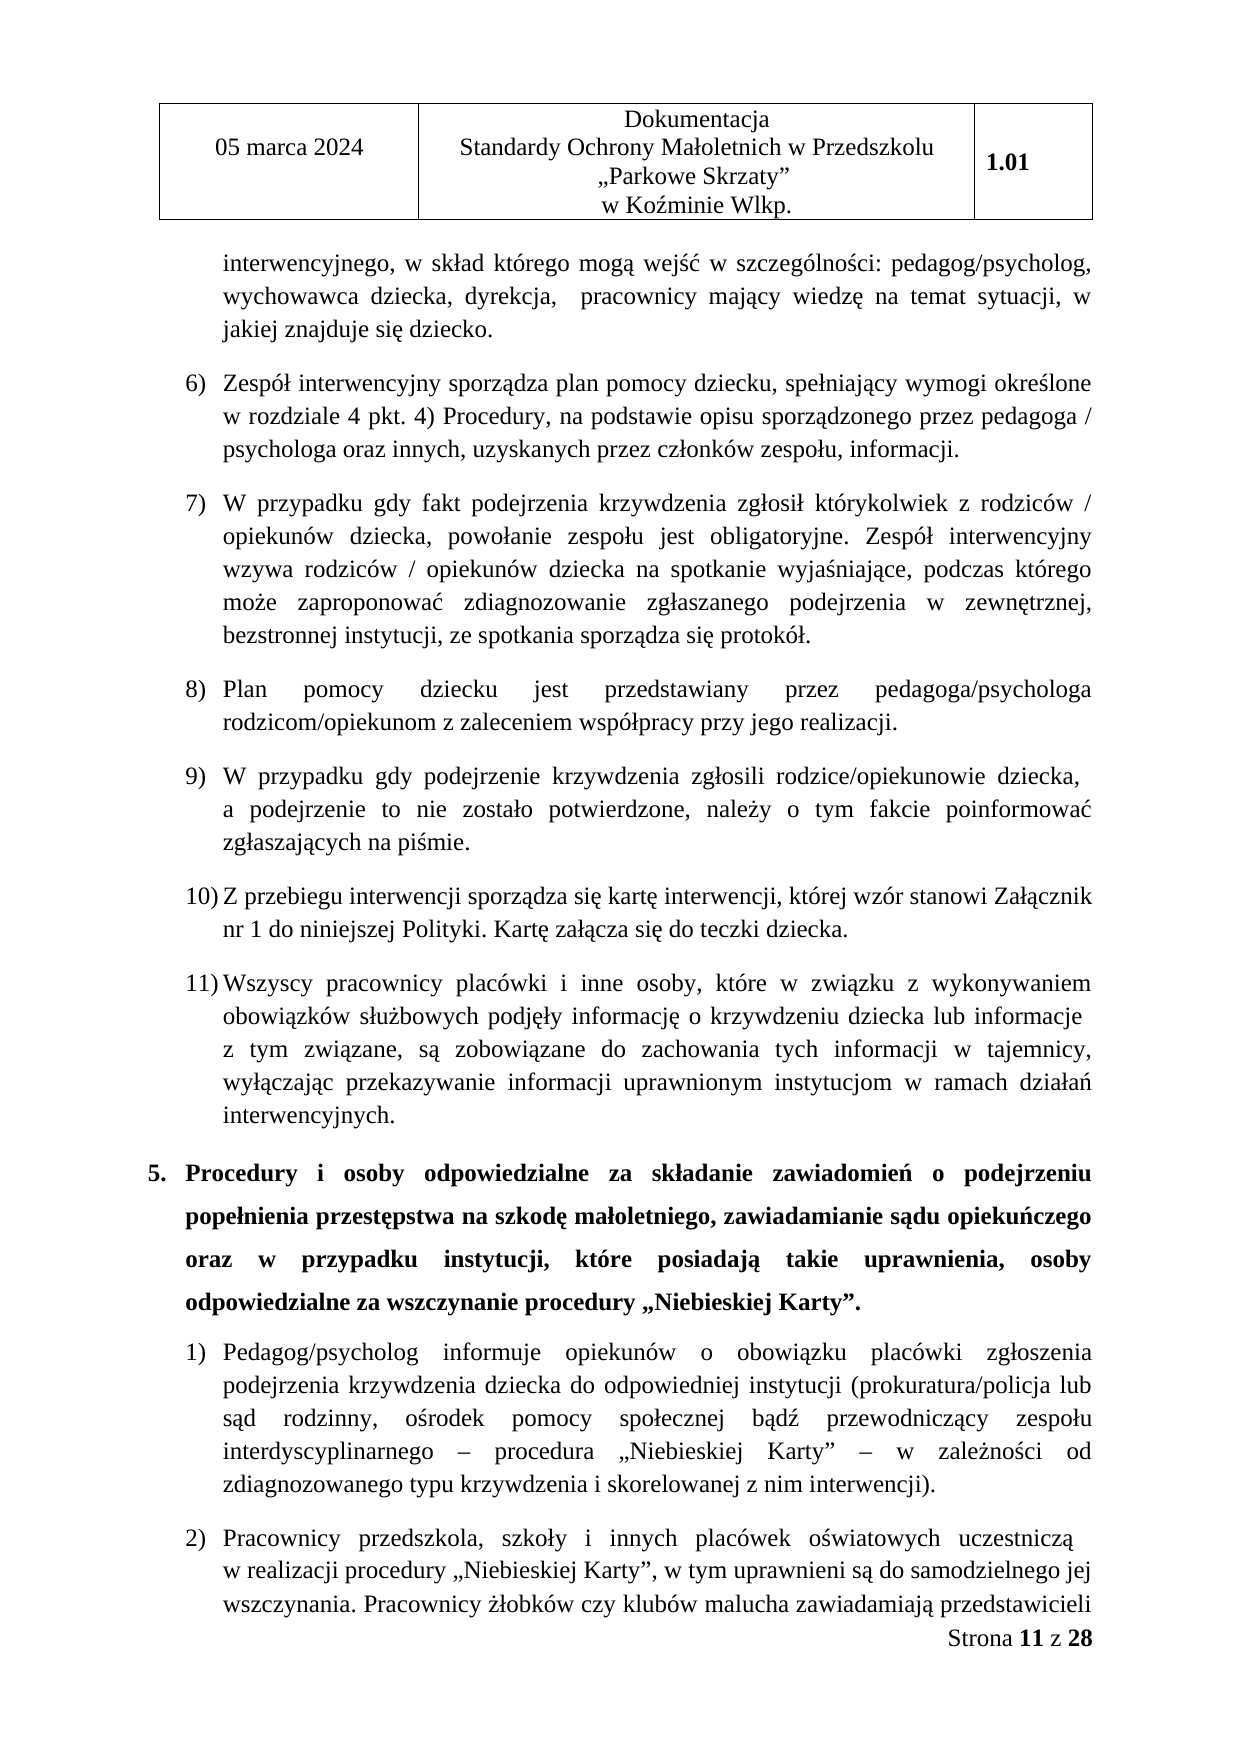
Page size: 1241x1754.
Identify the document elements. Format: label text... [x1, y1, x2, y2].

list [185, 1523, 1092, 1617]
list Z przebiegu interwencji sporządza się kartę interwencji, której wzór stanowi Załącznik nr 1 do niniejszej Polityki. Kartę załącza się do teczki dziecka. [185, 881, 1092, 943]
list Zespół interwencyjny sporządza plan pomocy dziecku, spełniający wymogi określone w rozdziale 4 pkt. 4) Procedury, na podstawie opisu sporządzonego przez pedagoga / psychologa oraz innych, uzyskanych przez członków zespołu, informacji. [185, 368, 1092, 463]
list W przypadku gdy fakt podejrzenia krzywdzenia zgłosił którykolwiek z rodziców / opiekunów dziecka, powołanie zespołu jest obligatoryjne. Zespół interwencyjny wzywa rodziców / opiekunów dziecka na spotkanie wyjaśniające, podczas którego może zaproponować zdiagnozowanie zgłaszanego podejrzenia w zewnętrznej, bezstronnej instytucji, ze spotkania sporządza się protokół. [185, 488, 1092, 649]
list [185, 248, 1092, 343]
list W przypadku gdy podejrzenie krzywdzenia zgłosili rodzice/opiekunowie dziecka, a podejrzenie to nie zostało potwierdzone, należy o tym fakcie poinformować zgłaszających na piśmie. [185, 761, 1092, 856]
subtitle Procedury i osoby odpowiedzialne za składanie zawiadomień o podejrzeniu popełnienia przestępstwa na szkodę małoletniego, zawiadamianie sądu opiekuńczego oraz w przypadku instytucji, które posiadają takie uprawnienia, osoby odpowiedzialne za wszczynanie procedury „Niebieskiej Karty”. [148, 1158, 1092, 1316]
list Pedagog/psycholog informuje opiekunów o obowiązku placówki zgłoszenia podejrzenia krzywdzenia dziecka do odpowiedniej instytucji (prokuratura/policja lub sąd rodzinny, ośrodek pomocy społecznej bądź przewodniczący zespołu interdyscyplinarnego – procedura „Niebieskiej Karty” – w zależności od zdiagnozowanego typu krzywdzenia i skorelowanej z nim interwencji). [185, 1337, 1092, 1497]
list Plan pomocy dziecku jest przedstawiany przez pedagoga/psychologa rodzicom/opiekunom z zaleceniem współpracy przy jego realizacji. [185, 674, 1092, 736]
list Wszyscy pracownicy placówki i inne osoby, które w związku z wykonywaniem obowiązków służbowych podjęły informację o krzywdzeniu dziecka lub informacje z tym związane, są zobowiązane do zachowania tych informacji w tajemnicy, wyłączając przekazywanie informacji uprawnionym instytucjom w ramach działań interwencyjnych. [185, 968, 1092, 1129]
